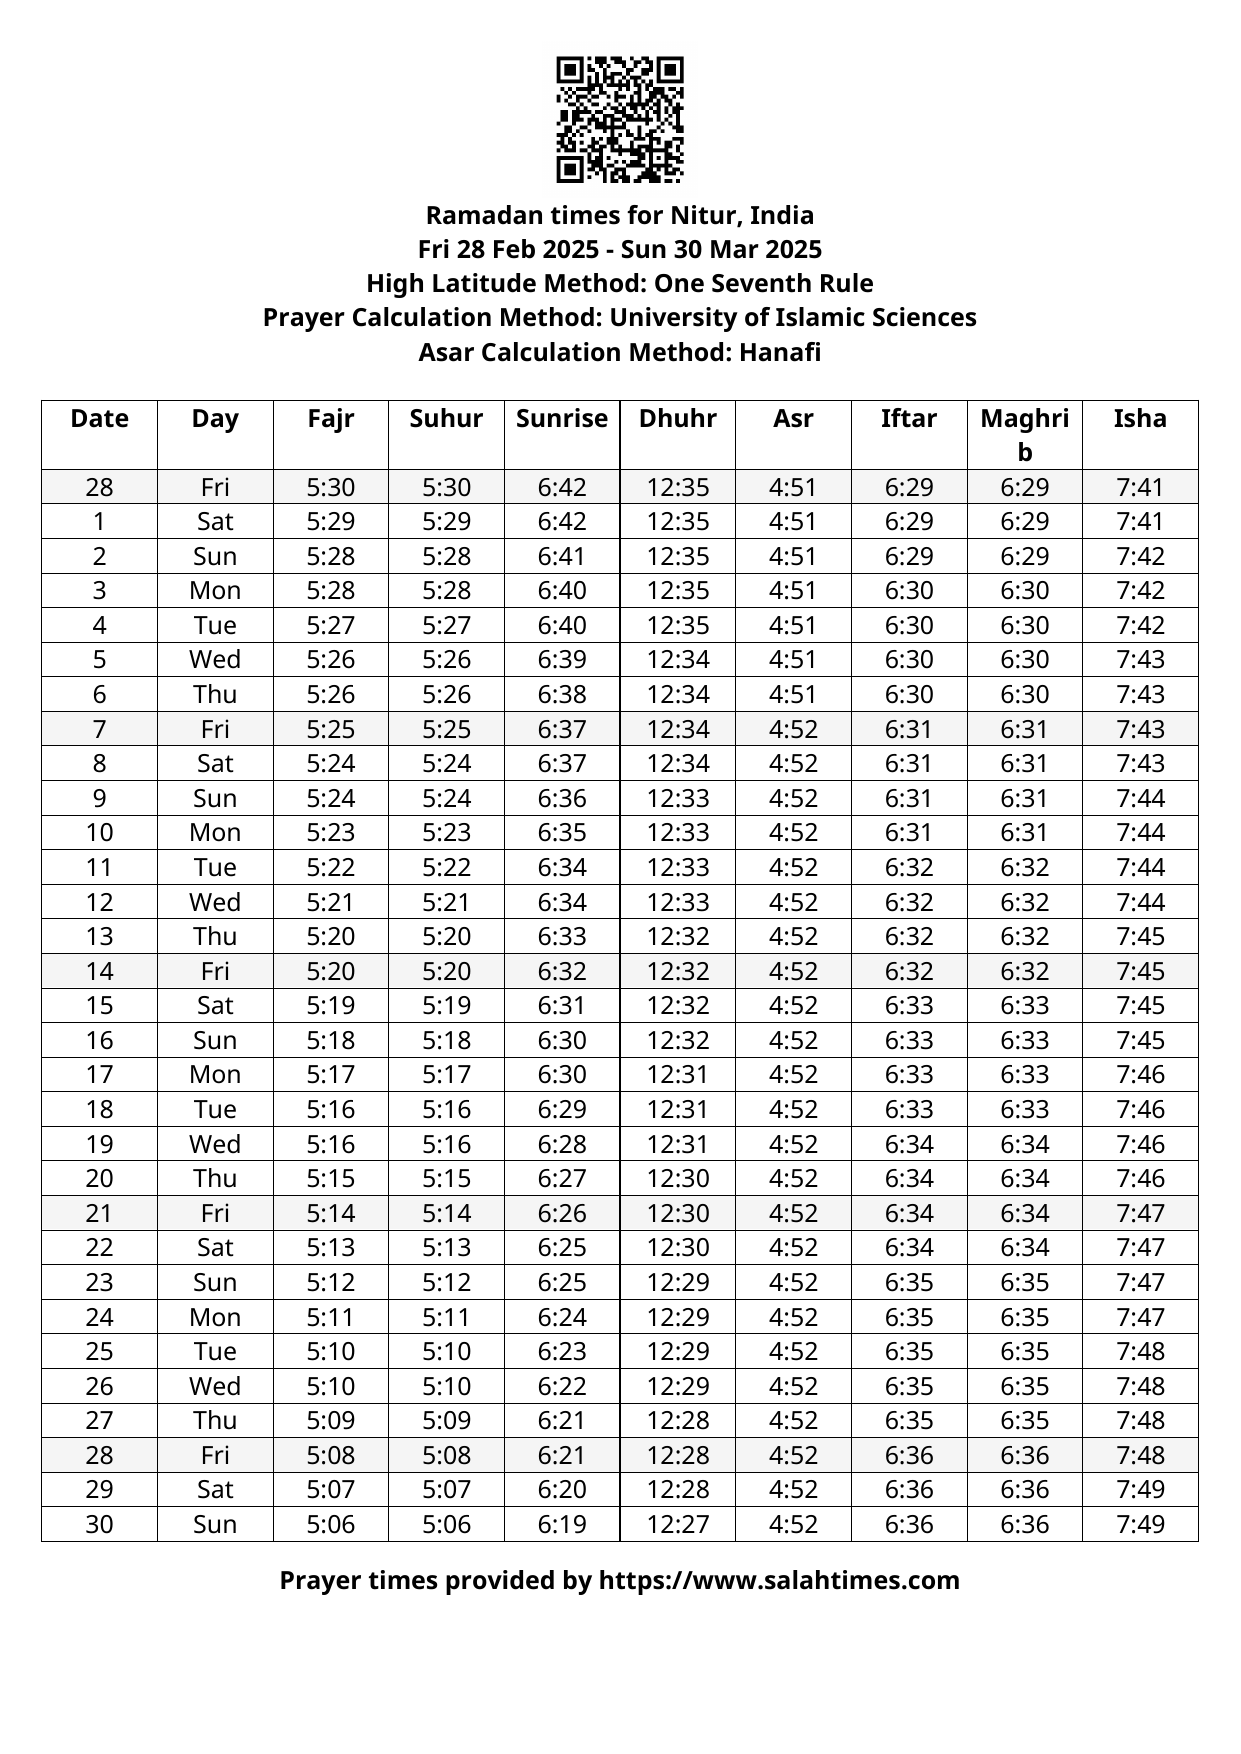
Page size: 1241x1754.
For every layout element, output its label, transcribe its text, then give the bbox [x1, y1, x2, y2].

table_cell 6:30 [505, 1058, 619, 1091]
table_cell 5:21 [274, 885, 388, 918]
table_cell 5:08 [389, 1438, 504, 1472]
table_cell 4 [42, 608, 157, 642]
table_cell 7:44 [1083, 850, 1198, 884]
table_cell 12:34 [621, 677, 735, 711]
table_cell 5:13 [389, 1231, 504, 1264]
table_cell 6:31 [852, 816, 967, 849]
table_cell 6:33 [505, 919, 619, 953]
table_cell Tue [158, 850, 273, 884]
table_cell 6:33 [968, 989, 1082, 1022]
table_cell 5:14 [389, 1196, 504, 1229]
table_cell 6:20 [505, 1473, 619, 1506]
table_cell 19 [42, 1127, 157, 1160]
table_cell 6:36 [505, 781, 619, 814]
table_cell 5:10 [274, 1369, 388, 1402]
table_cell 5:26 [389, 677, 504, 711]
table_cell 6:34 [968, 1196, 1082, 1229]
table_cell Wed [158, 1127, 273, 1160]
table_cell 7:48 [1083, 1334, 1198, 1368]
table_cell 12:34 [621, 643, 735, 676]
table_header Suhur [389, 401, 504, 469]
table_cell 5:10 [389, 1369, 504, 1402]
table_cell 7:46 [1083, 1127, 1198, 1160]
table_cell 6:31 [968, 712, 1082, 745]
table_cell 6:21 [505, 1438, 619, 1472]
table_cell 6:31 [852, 781, 967, 814]
table_cell 2 [42, 539, 157, 572]
table_cell 5:16 [389, 1092, 504, 1126]
table_cell 5:25 [274, 712, 388, 745]
table_cell 6:19 [505, 1507, 619, 1541]
table_cell 12:29 [621, 1369, 735, 1402]
table_cell 6:26 [505, 1196, 619, 1229]
table_cell 17 [42, 1058, 157, 1091]
table_cell 12:31 [621, 1058, 735, 1091]
table_cell 5:15 [274, 1161, 388, 1195]
table_cell 4:51 [736, 539, 851, 572]
table_cell 6:30 [852, 574, 967, 607]
table_cell Fri [158, 1438, 273, 1472]
table_cell 6:38 [505, 677, 619, 711]
table_cell 4:51 [736, 643, 851, 676]
table_cell 6 [42, 677, 157, 711]
table_cell 6:35 [505, 816, 619, 849]
table_cell 5:12 [389, 1265, 504, 1299]
table_cell 5:17 [389, 1058, 504, 1091]
table_cell 6:35 [852, 1265, 967, 1299]
table_cell 6:36 [852, 1473, 967, 1506]
table_cell 5:18 [389, 1023, 504, 1057]
table_cell 4:52 [736, 816, 851, 849]
table_cell 5:20 [274, 954, 388, 987]
table_cell 27 [42, 1404, 157, 1437]
table_cell 5:10 [274, 1334, 388, 1368]
table_cell Thu [158, 677, 273, 711]
table_header Dhuhr [621, 401, 735, 469]
table_cell Sat [158, 746, 273, 780]
table_cell 5:23 [274, 816, 388, 849]
table_cell 6:42 [505, 470, 619, 503]
table_cell 7:42 [1083, 539, 1198, 572]
table_cell 1 [42, 504, 157, 538]
table_cell 20 [42, 1161, 157, 1195]
table_cell 4:52 [736, 1161, 851, 1195]
table_cell 5:24 [274, 746, 388, 780]
table_cell 6:34 [852, 1196, 967, 1229]
table_cell 5:11 [389, 1300, 504, 1333]
table_cell 4:52 [736, 954, 851, 987]
table_cell 7:45 [1083, 954, 1198, 987]
table_cell 12:32 [621, 919, 735, 953]
table_cell 26 [42, 1369, 157, 1402]
text Asar Calculation Method: Hanafi [42, 334, 1198, 368]
table_cell 12:32 [621, 989, 735, 1022]
table_cell 12:27 [621, 1507, 735, 1541]
table_cell 12:33 [621, 781, 735, 814]
table_cell 5:21 [389, 885, 504, 918]
table_cell 7:47 [1083, 1196, 1198, 1229]
table_cell Mon [158, 574, 273, 607]
table_cell 5:19 [389, 989, 504, 1022]
table_cell 6:33 [852, 1092, 967, 1126]
table_cell 4:52 [736, 1438, 851, 1472]
table_cell 23 [42, 1265, 157, 1299]
table_cell 6:27 [505, 1161, 619, 1195]
table_cell 6:29 [968, 539, 1082, 572]
table_cell 7:41 [1083, 470, 1198, 503]
table_cell Tue [158, 1334, 273, 1368]
table_cell Wed [158, 643, 273, 676]
table_cell 7 [42, 712, 157, 745]
table_cell 7:48 [1083, 1404, 1198, 1437]
table_cell 7:44 [1083, 816, 1198, 849]
table_cell 6:31 [852, 746, 967, 780]
table_cell 5 [42, 643, 157, 676]
table_cell 4:52 [736, 1369, 851, 1402]
table_cell 22 [42, 1231, 157, 1264]
table_cell 5:11 [274, 1300, 388, 1333]
table_cell 12:30 [621, 1161, 735, 1195]
table_cell 12:28 [621, 1438, 735, 1472]
table_cell 5:19 [274, 989, 388, 1022]
table_cell 4:52 [736, 1507, 851, 1541]
table_cell 12:31 [621, 1092, 735, 1126]
table_cell 5:10 [389, 1334, 504, 1368]
table_cell 6:36 [968, 1507, 1082, 1541]
table_cell 6:34 [968, 1161, 1082, 1195]
table_cell 7:43 [1083, 746, 1198, 780]
table_cell 4:52 [736, 919, 851, 953]
table_cell Mon [158, 1300, 273, 1333]
table_cell 7:44 [1083, 885, 1198, 918]
table_cell 7:47 [1083, 1231, 1198, 1264]
table_cell 6:33 [968, 1023, 1082, 1057]
table_cell Tue [158, 608, 273, 642]
table_cell 4:52 [736, 1404, 851, 1437]
table_cell 5:20 [389, 919, 504, 953]
table_cell 6:33 [852, 1058, 967, 1091]
table_cell 6:31 [852, 712, 967, 745]
table_cell 6:29 [968, 470, 1082, 503]
table_header Date [42, 401, 157, 469]
table_cell 6:29 [505, 1092, 619, 1126]
table_cell 6:34 [852, 1231, 967, 1264]
table_cell 9 [42, 781, 157, 814]
table_cell 14 [42, 954, 157, 987]
table_cell 6:36 [852, 1507, 967, 1541]
table_cell 5:30 [389, 470, 504, 503]
table_cell 4:52 [736, 781, 851, 814]
table_cell Thu [158, 1161, 273, 1195]
table_cell 6:32 [968, 850, 1082, 884]
table_cell 4:51 [736, 470, 851, 503]
table_cell 5:15 [389, 1161, 504, 1195]
table_cell 7:42 [1083, 608, 1198, 642]
table_cell 5:27 [389, 608, 504, 642]
table_cell 12:29 [621, 1300, 735, 1333]
table_cell 6:36 [852, 1438, 967, 1472]
table_cell 6:37 [505, 746, 619, 780]
table_cell 7:43 [1083, 643, 1198, 676]
table_cell 6:36 [968, 1438, 1082, 1472]
table_cell Wed [158, 1369, 273, 1402]
table_cell 6:31 [505, 989, 619, 1022]
table_cell 6:41 [505, 539, 619, 572]
table_cell 28 [42, 1438, 157, 1472]
table_cell 5:08 [274, 1438, 388, 1472]
table_cell 4:52 [736, 1231, 851, 1264]
table_cell 6:35 [852, 1369, 967, 1402]
table_cell 5:13 [274, 1231, 388, 1264]
text High Latitude Method: One Seventh Rule [42, 266, 1198, 300]
table_cell 7:43 [1083, 677, 1198, 711]
table_cell 5:26 [389, 643, 504, 676]
table_cell 30 [42, 1507, 157, 1541]
table_cell Mon [158, 816, 273, 849]
table_cell 5:17 [274, 1058, 388, 1091]
table_cell 7:46 [1083, 1058, 1198, 1091]
table_cell 6:25 [505, 1265, 619, 1299]
table_cell Mon [158, 1058, 273, 1091]
table_cell Sun [158, 1265, 273, 1299]
table_cell 5:18 [274, 1023, 388, 1057]
table_cell 6:32 [852, 919, 967, 953]
table_cell 4:52 [736, 989, 851, 1022]
table_cell 5:20 [389, 954, 504, 987]
table_cell 6:31 [968, 781, 1082, 814]
table_cell 6:34 [505, 885, 619, 918]
table_cell Fri [158, 712, 273, 745]
table_cell 6:21 [505, 1404, 619, 1437]
table_cell 5:28 [274, 539, 388, 572]
table_cell 6:30 [968, 574, 1082, 607]
table_cell 4:51 [736, 608, 851, 642]
table_cell 12:35 [621, 608, 735, 642]
table_header Sunrise [505, 401, 619, 469]
table_cell 5:29 [274, 504, 388, 538]
table_cell 12:28 [621, 1473, 735, 1506]
table_cell Wed [158, 885, 273, 918]
table_cell 6:30 [852, 677, 967, 711]
table_cell 4:51 [736, 677, 851, 711]
table_cell 4:52 [736, 1473, 851, 1506]
table_cell 6:33 [968, 1058, 1082, 1091]
table_cell 4:52 [736, 1334, 851, 1368]
table_cell 5:27 [274, 608, 388, 642]
table_cell 5:26 [274, 643, 388, 676]
table_cell 4:52 [736, 1058, 851, 1091]
table_cell 4:52 [736, 1300, 851, 1333]
text Prayer times provided by https://www.salahtimes.com [42, 1563, 1198, 1597]
table_cell 7:43 [1083, 712, 1198, 745]
table_cell 7:49 [1083, 1473, 1198, 1506]
table_cell 7:45 [1083, 989, 1198, 1022]
table_cell 6:36 [968, 1473, 1082, 1506]
table_cell 12:30 [621, 1196, 735, 1229]
table_cell 6:34 [968, 1231, 1082, 1264]
text Prayer Calculation Method: University of Islamic Sciences [42, 300, 1198, 334]
table_cell 5:12 [274, 1265, 388, 1299]
table_cell 6:35 [968, 1265, 1082, 1299]
table_cell Fri [158, 954, 273, 987]
table_cell 6:34 [852, 1161, 967, 1195]
table_cell 25 [42, 1334, 157, 1368]
table_cell 5:28 [389, 574, 504, 607]
table_cell 4:51 [736, 504, 851, 538]
table_cell 6:32 [968, 885, 1082, 918]
table_cell 5:07 [274, 1473, 388, 1506]
table_cell 6:32 [968, 919, 1082, 953]
table_cell 6:32 [852, 885, 967, 918]
text Fri 28 Feb 2025 - Sun 30 Mar 2025 [42, 232, 1198, 266]
table_cell 6:30 [852, 643, 967, 676]
table_cell 6:42 [505, 504, 619, 538]
table_cell 4:52 [736, 1092, 851, 1126]
table_cell 7:41 [1083, 504, 1198, 538]
table_cell 6:35 [968, 1369, 1082, 1402]
table_cell Sun [158, 781, 273, 814]
text Ramadan times for Nitur, India [42, 198, 1198, 232]
table_cell 6:23 [505, 1334, 619, 1368]
table_header Maghrib [968, 401, 1082, 469]
table_cell 7:48 [1083, 1438, 1198, 1472]
table_cell 5:16 [389, 1127, 504, 1160]
table_cell 4:52 [736, 1127, 851, 1160]
table_cell 6:40 [505, 574, 619, 607]
table_cell 13 [42, 919, 157, 953]
table_cell 6:22 [505, 1369, 619, 1402]
table_cell 5:28 [274, 574, 388, 607]
table_cell Sat [158, 1473, 273, 1506]
table_cell 6:32 [968, 954, 1082, 987]
table_cell 6:32 [505, 954, 619, 987]
table_header Fajr [274, 401, 388, 469]
table_cell 5:24 [389, 781, 504, 814]
table_cell 6:28 [505, 1127, 619, 1160]
table_cell 6:30 [968, 677, 1082, 711]
table_cell 12:32 [621, 954, 735, 987]
table_cell 6:37 [505, 712, 619, 745]
table_cell 29 [42, 1473, 157, 1506]
table_cell 10 [42, 816, 157, 849]
table_cell 5:22 [274, 850, 388, 884]
table_cell 12:33 [621, 816, 735, 849]
table_cell Sun [158, 1023, 273, 1057]
picture [542, 41, 699, 198]
table_cell 4:52 [736, 885, 851, 918]
table_cell 5:29 [389, 504, 504, 538]
table_cell 7:45 [1083, 1023, 1198, 1057]
table_cell 5:30 [274, 470, 388, 503]
table_cell 6:39 [505, 643, 619, 676]
table_cell 6:35 [968, 1404, 1082, 1437]
table_cell 5:16 [274, 1127, 388, 1160]
table_cell 6:29 [852, 504, 967, 538]
table_cell 7:49 [1083, 1507, 1198, 1541]
table_cell 7:47 [1083, 1300, 1198, 1333]
table_cell 7:48 [1083, 1369, 1198, 1402]
table_cell 6:25 [505, 1231, 619, 1264]
table_cell 5:20 [274, 919, 388, 953]
table_cell Sat [158, 989, 273, 1022]
table_cell Fri [158, 470, 273, 503]
table_cell 6:24 [505, 1300, 619, 1333]
table_cell 7:46 [1083, 1092, 1198, 1126]
table_cell 12:32 [621, 1023, 735, 1057]
table_cell Fri [158, 1196, 273, 1229]
table_cell 12:35 [621, 574, 735, 607]
table_cell Sat [158, 1231, 273, 1264]
table_cell 7:42 [1083, 574, 1198, 607]
table_cell 7:46 [1083, 1161, 1198, 1195]
table_cell 12:29 [621, 1265, 735, 1299]
table_cell 6:30 [968, 643, 1082, 676]
table_cell 7:47 [1083, 1265, 1198, 1299]
table_cell 6:30 [968, 608, 1082, 642]
table_cell 12:29 [621, 1334, 735, 1368]
table_cell 4:52 [736, 1023, 851, 1057]
table_cell 6:34 [505, 850, 619, 884]
table_header Iftar [852, 401, 967, 469]
table_cell 7:45 [1083, 919, 1198, 953]
table_cell 6:35 [852, 1404, 967, 1437]
table_cell 6:34 [852, 1127, 967, 1160]
table_cell 15 [42, 989, 157, 1022]
table_cell 3 [42, 574, 157, 607]
table_cell Tue [158, 1092, 273, 1126]
table_cell 21 [42, 1196, 157, 1229]
table_cell 6:31 [968, 746, 1082, 780]
table_cell 28 [42, 470, 157, 503]
table_cell 5:16 [274, 1092, 388, 1126]
table_cell 4:52 [736, 1196, 851, 1229]
table_cell 5:06 [274, 1507, 388, 1541]
table_cell 12:35 [621, 539, 735, 572]
table_cell 5:09 [274, 1404, 388, 1437]
table_cell Sat [158, 504, 273, 538]
table_cell 4:51 [736, 574, 851, 607]
table_header Asr [736, 401, 851, 469]
table_cell 6:33 [852, 989, 967, 1022]
table_cell 5:28 [389, 539, 504, 572]
table_cell 5:14 [274, 1196, 388, 1229]
table_cell 12:33 [621, 850, 735, 884]
table_cell 18 [42, 1092, 157, 1126]
table_cell 6:30 [505, 1023, 619, 1057]
table_cell 12:35 [621, 470, 735, 503]
table_cell 4:52 [736, 712, 851, 745]
table_cell Thu [158, 919, 273, 953]
table_cell 4:52 [736, 746, 851, 780]
table_cell Sun [158, 539, 273, 572]
table_cell 6:35 [968, 1334, 1082, 1368]
table_cell 5:22 [389, 850, 504, 884]
table_cell 12:33 [621, 885, 735, 918]
table_cell 5:23 [389, 816, 504, 849]
table_cell 4:52 [736, 850, 851, 884]
table_cell 6:34 [968, 1127, 1082, 1160]
table_cell 24 [42, 1300, 157, 1333]
table_cell 6:35 [968, 1300, 1082, 1333]
table_cell 12:30 [621, 1231, 735, 1264]
table_cell 5:24 [389, 746, 504, 780]
table_cell 12:35 [621, 504, 735, 538]
table_cell Thu [158, 1404, 273, 1437]
table_cell 6:32 [852, 954, 967, 987]
table_cell 5:25 [389, 712, 504, 745]
table_cell 6:33 [968, 1092, 1082, 1126]
table_header Isha [1083, 401, 1198, 469]
table_cell 12 [42, 885, 157, 918]
table_cell 5:06 [389, 1507, 504, 1541]
table_cell 6:32 [852, 850, 967, 884]
table_cell 6:30 [852, 608, 967, 642]
table_header Day [158, 401, 273, 469]
table_cell 12:28 [621, 1404, 735, 1437]
table_cell Sun [158, 1507, 273, 1541]
table_cell 8 [42, 746, 157, 780]
table_cell 5:09 [389, 1404, 504, 1437]
table_cell 5:07 [389, 1473, 504, 1506]
table_cell 12:31 [621, 1127, 735, 1160]
table_cell 6:29 [852, 539, 967, 572]
table_cell 12:34 [621, 712, 735, 745]
table_cell 6:40 [505, 608, 619, 642]
table_cell 16 [42, 1023, 157, 1057]
table_cell 12:34 [621, 746, 735, 780]
table_cell 6:35 [852, 1300, 967, 1333]
table_cell 4:52 [736, 1265, 851, 1299]
table_cell 5:26 [274, 677, 388, 711]
table_cell 6:31 [968, 816, 1082, 849]
table_cell 5:24 [274, 781, 388, 814]
table_cell 6:29 [968, 504, 1082, 538]
table_cell 6:35 [852, 1334, 967, 1368]
table_cell 6:33 [852, 1023, 967, 1057]
table_cell 6:29 [852, 470, 967, 503]
table_cell 7:44 [1083, 781, 1198, 814]
table_cell 11 [42, 850, 157, 884]
